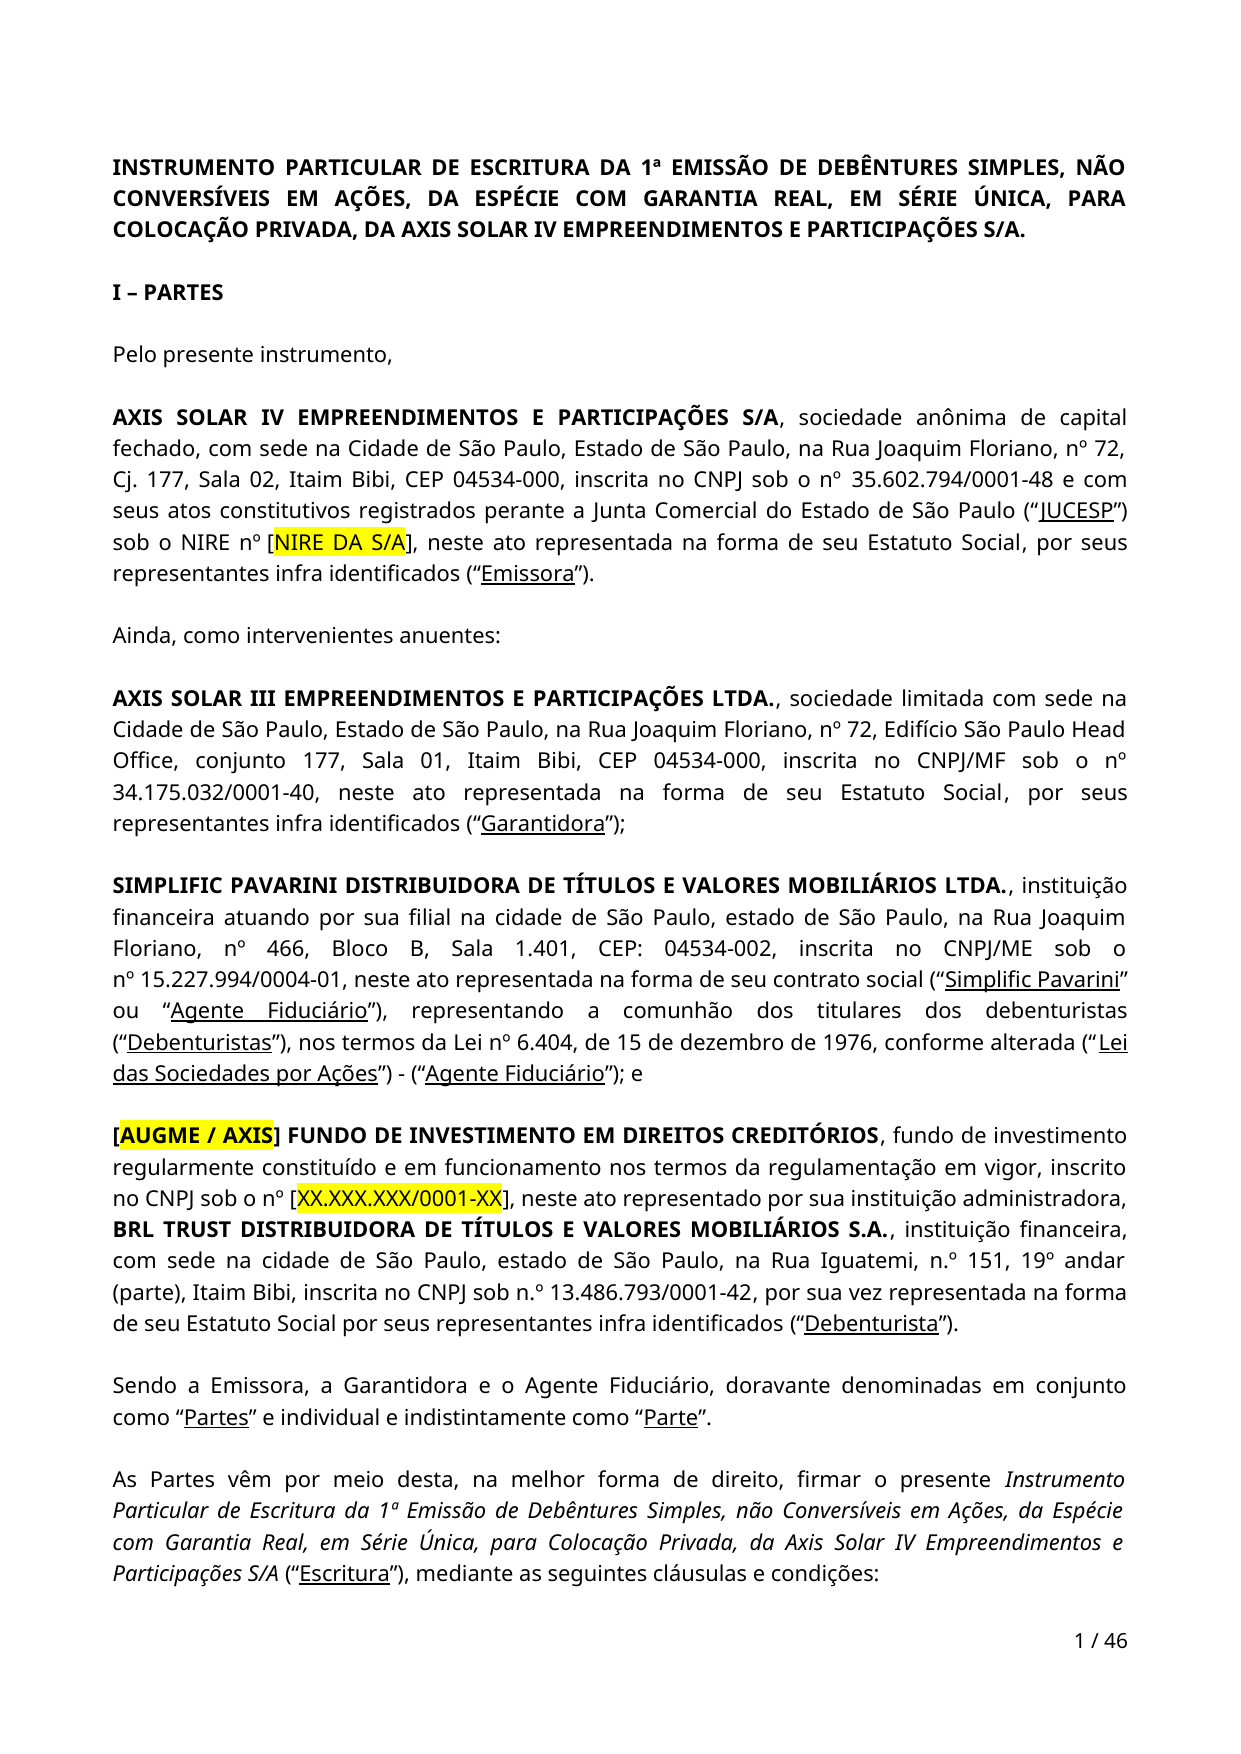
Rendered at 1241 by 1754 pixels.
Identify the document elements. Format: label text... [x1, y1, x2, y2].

text AXIS SOLAR IV EMPREENDIMENTOS E PARTICIPAÇÕES S/A, sociedade anônima de capital fechado, com sede na Cidade de São Paulo, Estado de São Paulo, na Rua Joaquim Floriano, nº 72, Cj. 177, Sala 02, Itaim Bibi, CEP 04534-000, inscrita no CNPJ sob o nº 35.602.794/0001-48 e com seus atos constitutivos registrados perante a Junta Comercial do Estado de São Paulo (“JUCESP”) sob o NIRE nº [NIRE DA S/A], neste ato representada na forma de seu Estatuto Social, por seus representantes infra identificados (“Emissora”). [112, 400, 1128, 587]
text Sendo a Emissora, a Garantidora e o Agente Fiduciário, doravante denominadas em conjunto como “Partes” e individual e indistintamente como “Parte”. [112, 1369, 1128, 1431]
text INSTRUMENTO PARTICULAR DE ESCRITURA DA 1ª EMISSÃO DE DEBÊNTURES SIMPLES, NÃO CONVERSÍVEIS EM AÇÕES, DA ESPÉCIE COM GARANTIA REAL, EM SÉRIE ÚNICA, PARA COLOCAÇÃO PRIVADA, DA AXIS SOLAR IV EMPREENDIMENTOS E PARTICIPAÇÕES S/A. [112, 150, 1128, 244]
text [AUGME / AXIS] FUNDO DE INVESTIMENTO EM DIREITOS CREDITÓRIOS, fundo de investimento regularmente constituído e em funcionamento nos termos da regulamentação em vigor, inscrito no CNPJ sob o nº [XX.XXX.XXX/0001-XX], neste ato representado por sua instituição administradora, BRL TRUST DISTRIBUIDORA DE TÍTULOS E VALORES MOBILIÁRIOS S.A., instituição financeira, com sede na cidade de São Paulo, estado de São Paulo, na Rua Iguatemi, n.º 151, 19º andar (parte), Itaim Bibi, inscrita no CNPJ sob n.º 13.486.793/0001-42, por sua vez representada na forma de seu Estatuto Social por seus representantes infra identificados (“Debenturista”). [112, 1119, 1128, 1337]
text AXIS SOLAR III EMPREENDIMENTOS E PARTICIPAÇÕES LTDA., sociedade limitada com sede na Cidade de São Paulo, Estado de São Paulo, na Rua Joaquim Floriano, nº 72, Edifício São Paulo Head Office, conjunto 177, Sala 01, Itaim Bibi, CEP 04534-000, inscrita no CNPJ/MF sob o nº 34.175.032/0001-40, neste ato representada na forma de seu Estatuto Social, por seus representantes infra identificados (“Garantidora”); [112, 681, 1128, 837]
text As Partes vêm por meio desta, na melhor forma de direito, firmar o presente Instrumento Particular de Escritura da 1ª Emissão de Debêntures Simples, não Conversíveis em Ações, da Espécie com Garantia Real, em Série Única, para Colocação Privada, da Axis Solar IV Empreendimentos e Participações S/A (“Escritura”), mediante as seguintes cláusulas e condições: [112, 1462, 1128, 1587]
text SIMPLIFIC PAVARINI DISTRIBUIDORA DE TÍTULOS E VALORES MOBILIÁRIOS LTDA., instituição financeira atuando por sua filial na cidade de São Paulo, estado de São Paulo, na Rua Joaquim Floriano, nº 466, Bloco B, Sala 1.401, CEP: 04534-002, inscrita no CNPJ/ME sob o nº 15.227.994/0004-01, neste ato representada na forma de seu contrato social (“Simplific Pavarini” ou “Agente Fiduciário”), representando a comunhão dos titulares dos debenturistas (“Debenturistas”), nos termos da Lei nº 6.404, de 15 de dezembro de 1976, conforme alterada (“Lei das Sociedades por Ações”) - (“Agente Fiduciário”); e [112, 869, 1128, 1087]
text Ainda, como intervenientes anuentes: [112, 619, 1128, 650]
text Pelo presente instrumento, [112, 337, 1128, 369]
text I – PARTES [112, 275, 1128, 306]
